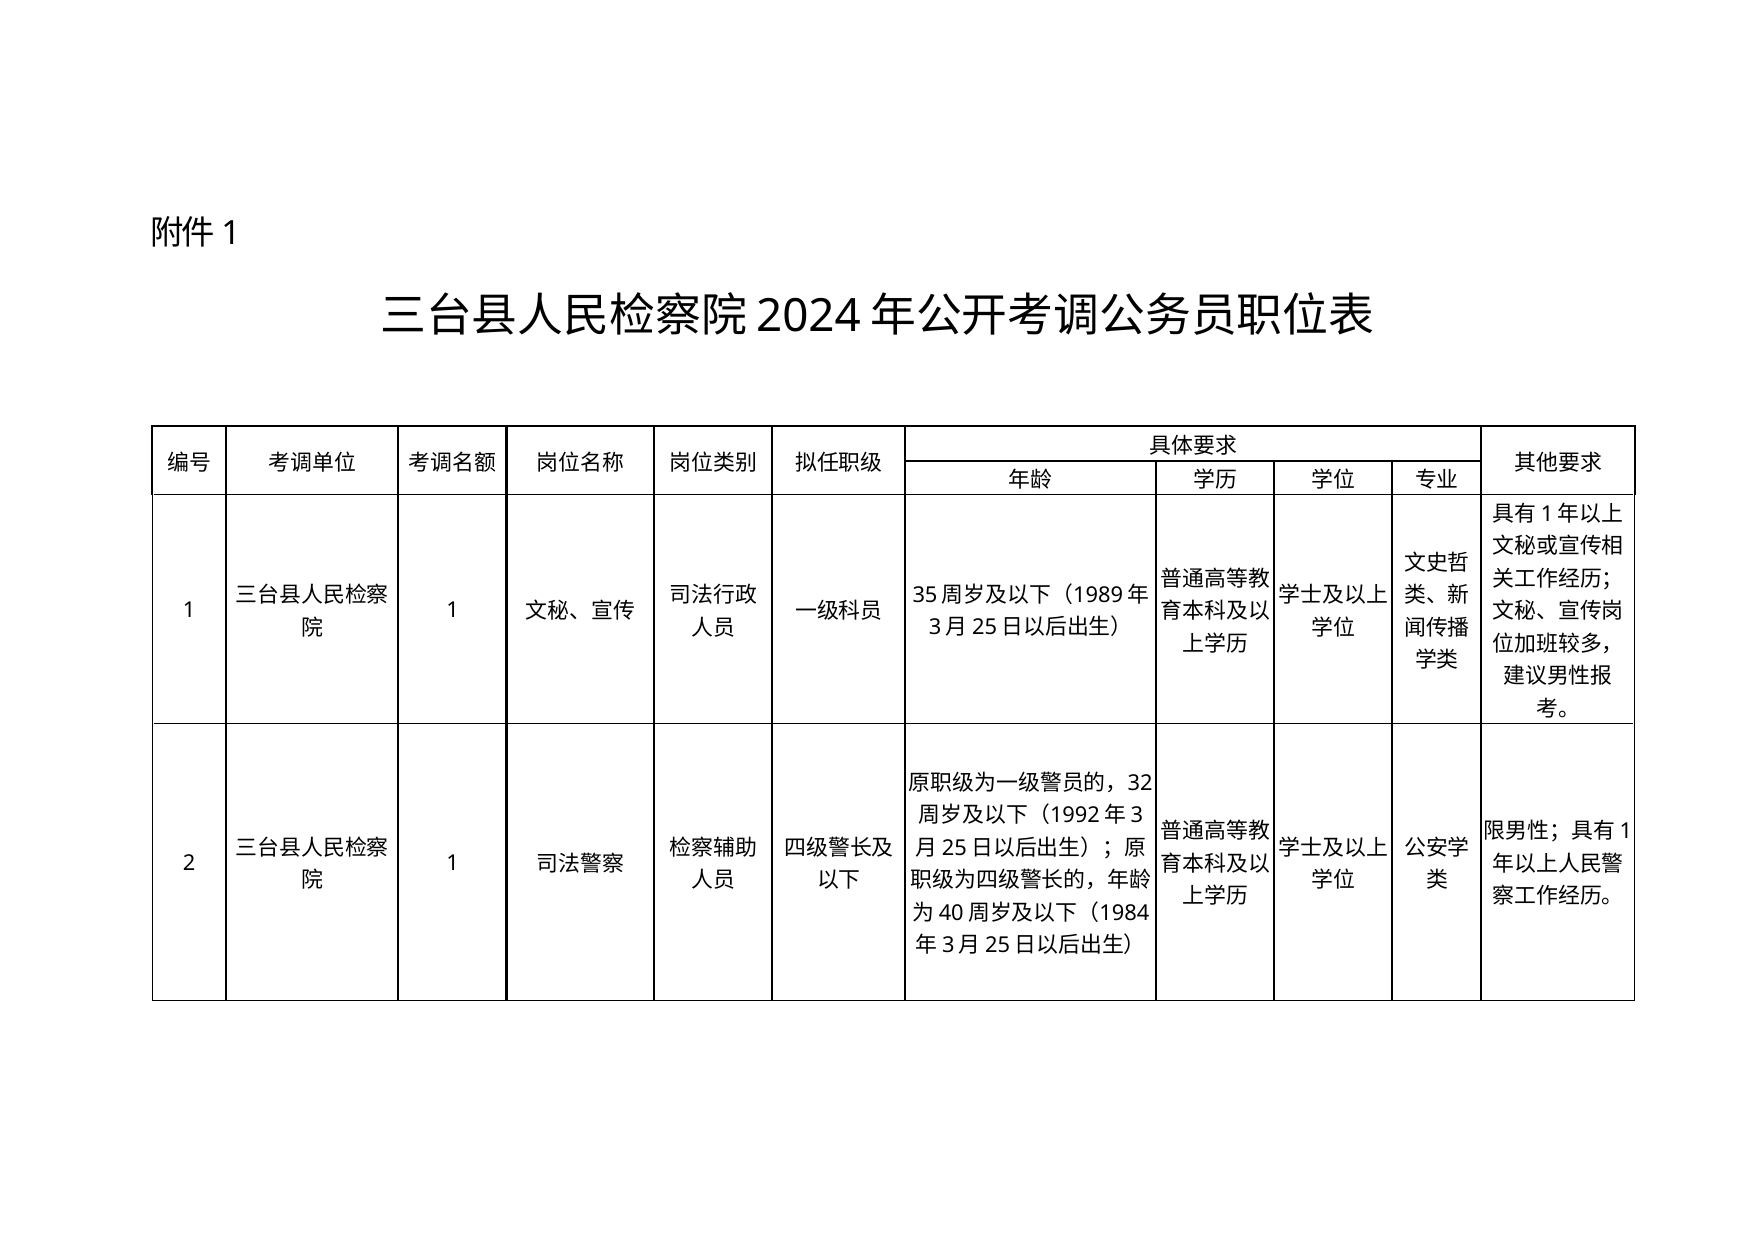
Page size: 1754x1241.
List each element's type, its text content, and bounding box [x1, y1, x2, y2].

table_cell 学士及以上学位 [1275, 724, 1391, 1000]
table_cell 学士及以上学位 [1275, 495, 1391, 723]
table_cell 具有1年以上文秘或宣传相关工作经历；文秘、宣传岗位加班较多，建议男性报考。 [1482, 494, 1634, 723]
table_header 考调名额 [399, 427, 505, 494]
table_cell 35周岁及以下（1989年3月25日以后出生） [906, 495, 1155, 723]
table_cell 文秘、宣传 [508, 495, 653, 723]
table_cell 司法行政 人员 [655, 495, 771, 723]
table_cell 1 [153, 495, 225, 723]
text 三台县人民检察院2024年公开考调公务员职位表 [150, 263, 1604, 360]
text 附件1 [150, 198, 1604, 263]
table_cell 检察辅助 人员 [655, 724, 771, 1000]
table_header 考调单位 [227, 427, 397, 494]
table_cell 学位 [1275, 462, 1391, 494]
table_header 编号 [153, 427, 225, 494]
table_header 岗位名称 [508, 427, 653, 494]
table_header 具体要求 [906, 427, 1480, 460]
table_cell 限男性；具有1年以上人民警察工作经历。 [1482, 723, 1634, 1000]
table_cell 学历 [1157, 462, 1273, 494]
table_cell 1 [399, 495, 505, 723]
table_cell 普通高等教育本科及以上学历 [1157, 495, 1273, 723]
table_cell 文史哲类、新闻传播学类 [1393, 495, 1480, 723]
table_cell 司法警察 [508, 724, 653, 1000]
table_cell 公安学类 [1393, 724, 1480, 1000]
table_cell 年龄 [906, 462, 1155, 494]
table_header 拟任职级 [773, 427, 904, 494]
table_cell 三台县人民检察院 [227, 724, 397, 1000]
table_cell 三台县人民检察院 [227, 495, 397, 723]
table_cell 一级科员 [773, 495, 904, 723]
table_cell 原职级为一级警员的，32周岁及以下（1992年3月25日以后出生）；原职级为四级警长的，年龄为40周岁及以下（1984年3月25日以后出生） [906, 724, 1155, 1000]
table_cell 四级警长及以下 [773, 724, 904, 1000]
table_cell 2 [153, 724, 225, 1000]
table_cell 1 [399, 724, 505, 1000]
table_cell 普通高等教育本科及以上学历 [1157, 724, 1273, 1000]
table_cell 专业 [1393, 462, 1480, 494]
table_header 岗位类别 [655, 427, 771, 494]
table_header 其他要求 [1482, 427, 1634, 494]
